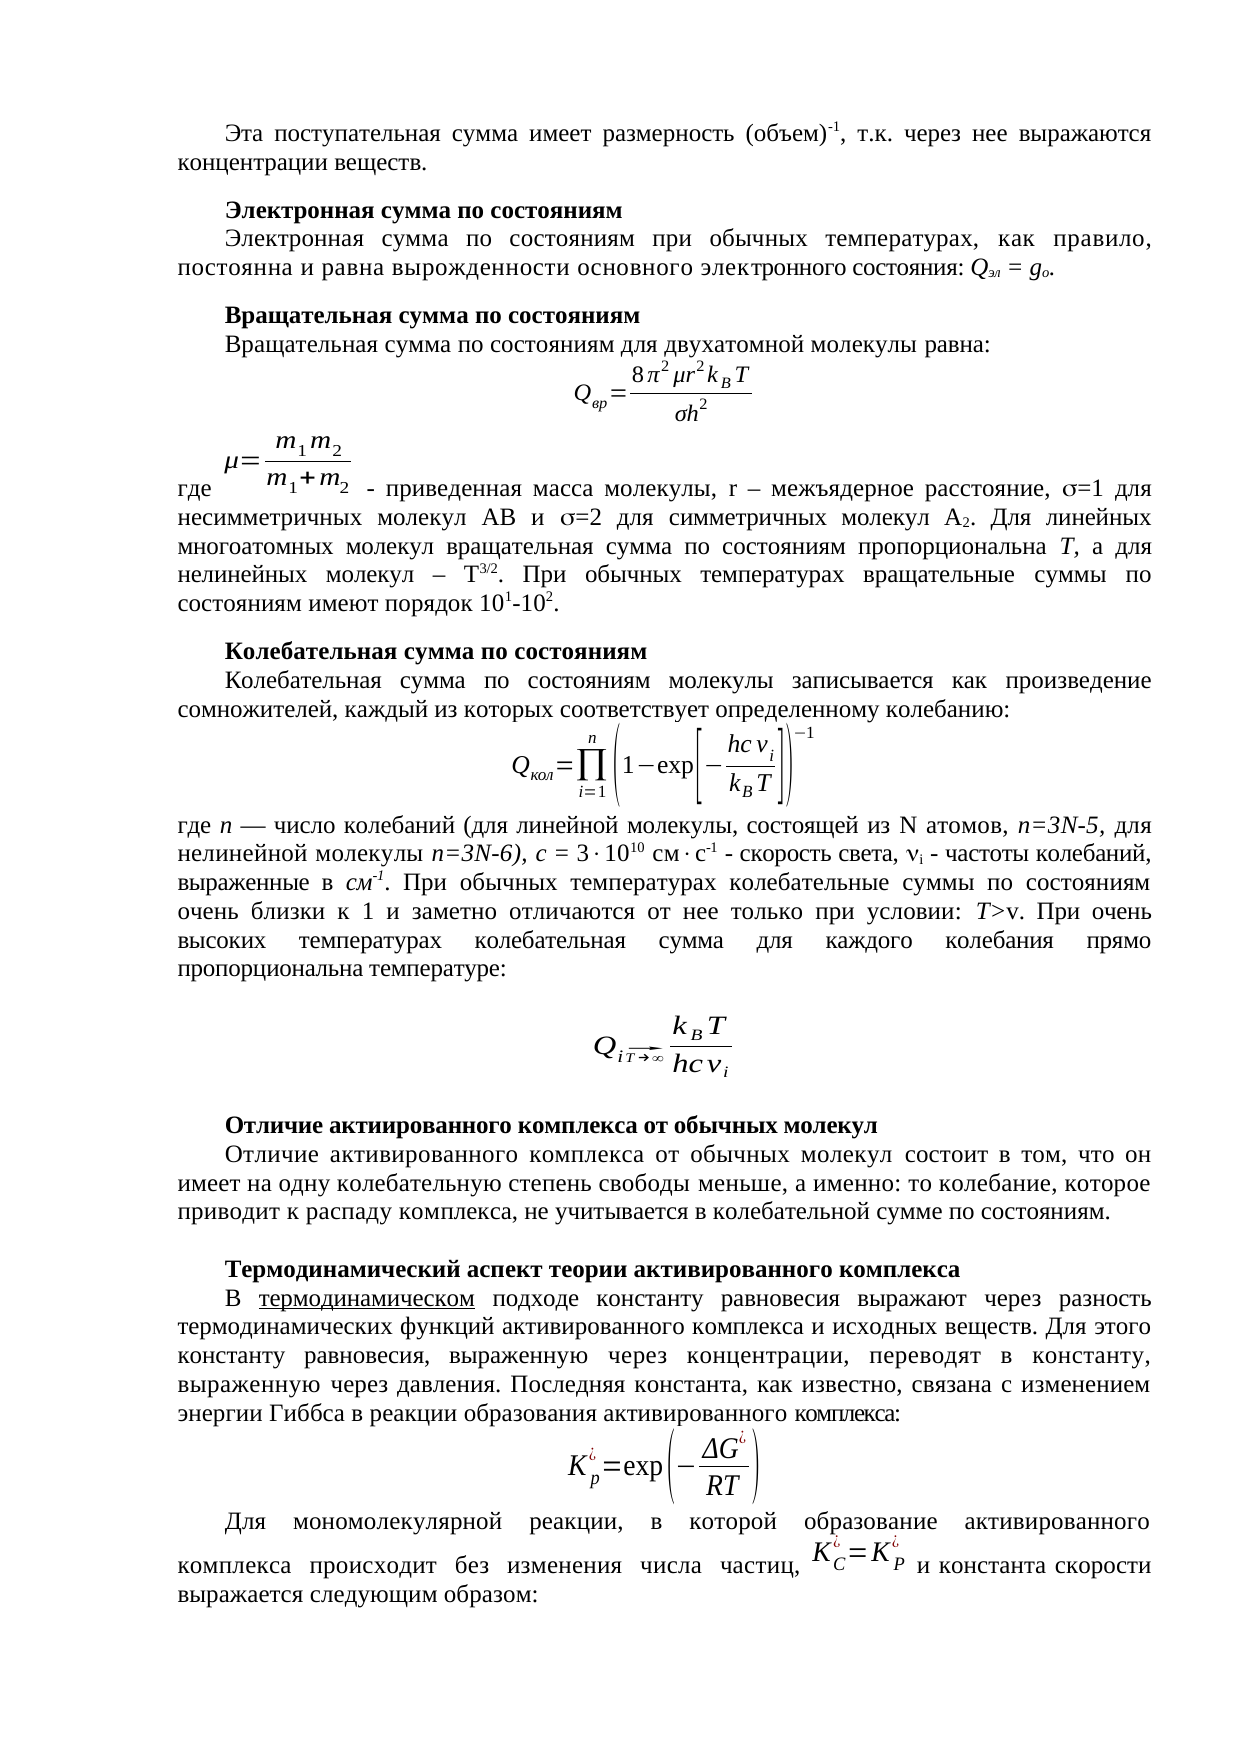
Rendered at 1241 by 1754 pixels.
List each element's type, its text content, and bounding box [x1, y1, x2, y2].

text Колебательная сумма по состояниям молекулы записывается как произведение сомножителей, каждый из которых соответствует определенному колебанию: [177, 665, 1152, 722]
text где - приведенная масса молекулы, r – межъядерное расстояние, =1 для несимметричных молекул АВ и =2 для симметричных молекул А2. Для линейных многоатомных молекул вращательная сумма по состояниям пропорциональна Т, а для нелинейных молекул – Т3/2. При обычных температурах вращательные суммы по состояниям имеют порядок 101-102. [177, 426, 1152, 617]
text Колебательная сумма по состояниям [177, 636, 1152, 665]
text Электронная сумма по состояниям при обычных температурах, как правило, постоянна и равна вырожденности основного электронного состояния: Qэл = go. [177, 223, 1152, 281]
subtitle Термодинамический аспект теории активированного комплекса [177, 1254, 1152, 1283]
text Для мономолекулярной реакции, в которой образование активированного комплекса происходит без изменения числа частиц, и константа скорости выражается следующим образом: [177, 1506, 1152, 1608]
subtitle Электронная сумма по состояниям [177, 195, 1152, 223]
text Отличие активированного комплекса от обычных молекул состоит в том, что он имеет на одну колебательную степень свободы меньше, а именно: то колебание, которое приводит к распаду комплекса, не учитывается в колебательной сумме по состояниям. [177, 1139, 1152, 1225]
text Эта поступательная сумма имеет размерность (объем)-1, т.к. через нее выражаются концентрации веществ. [177, 118, 1152, 176]
text где п — число колебаний (для линейной молекулы, состоящей из N атомов, п=3N-5, для нелинейной молекулы п=3N-6), с = 31010 смс-1 - скорость света, i - частоты колебаний, выраженные в см-1. При обычных температурах колебательные суммы по состояниям очень близки к 1 и заметно отличаются от нее только при условии: Т>v. При очень высоких температурах колебательная сумма для каждого колебания прямо пропорциональна температуре: [177, 810, 1152, 982]
text Вращательная сумма по состояниям для двухатомной молекулы равна: [177, 329, 1152, 358]
subtitle Вращательная сумма по состояниям [177, 300, 1152, 329]
subtitle Отличие актиированного комплекса от обычных молекул [177, 1110, 1152, 1139]
text В термодинамическом подходе константу равновесия выражают через разность термодинамических функций активированного комплекса и исходных веществ. Для этого константу равновесия, выраженную через концентрации, переводят в константу, выраженную через давления. Последняя константа, как известно, связана с изменением энергии Гиббса в реакции образования активированного комплекса: [177, 1283, 1152, 1426]
